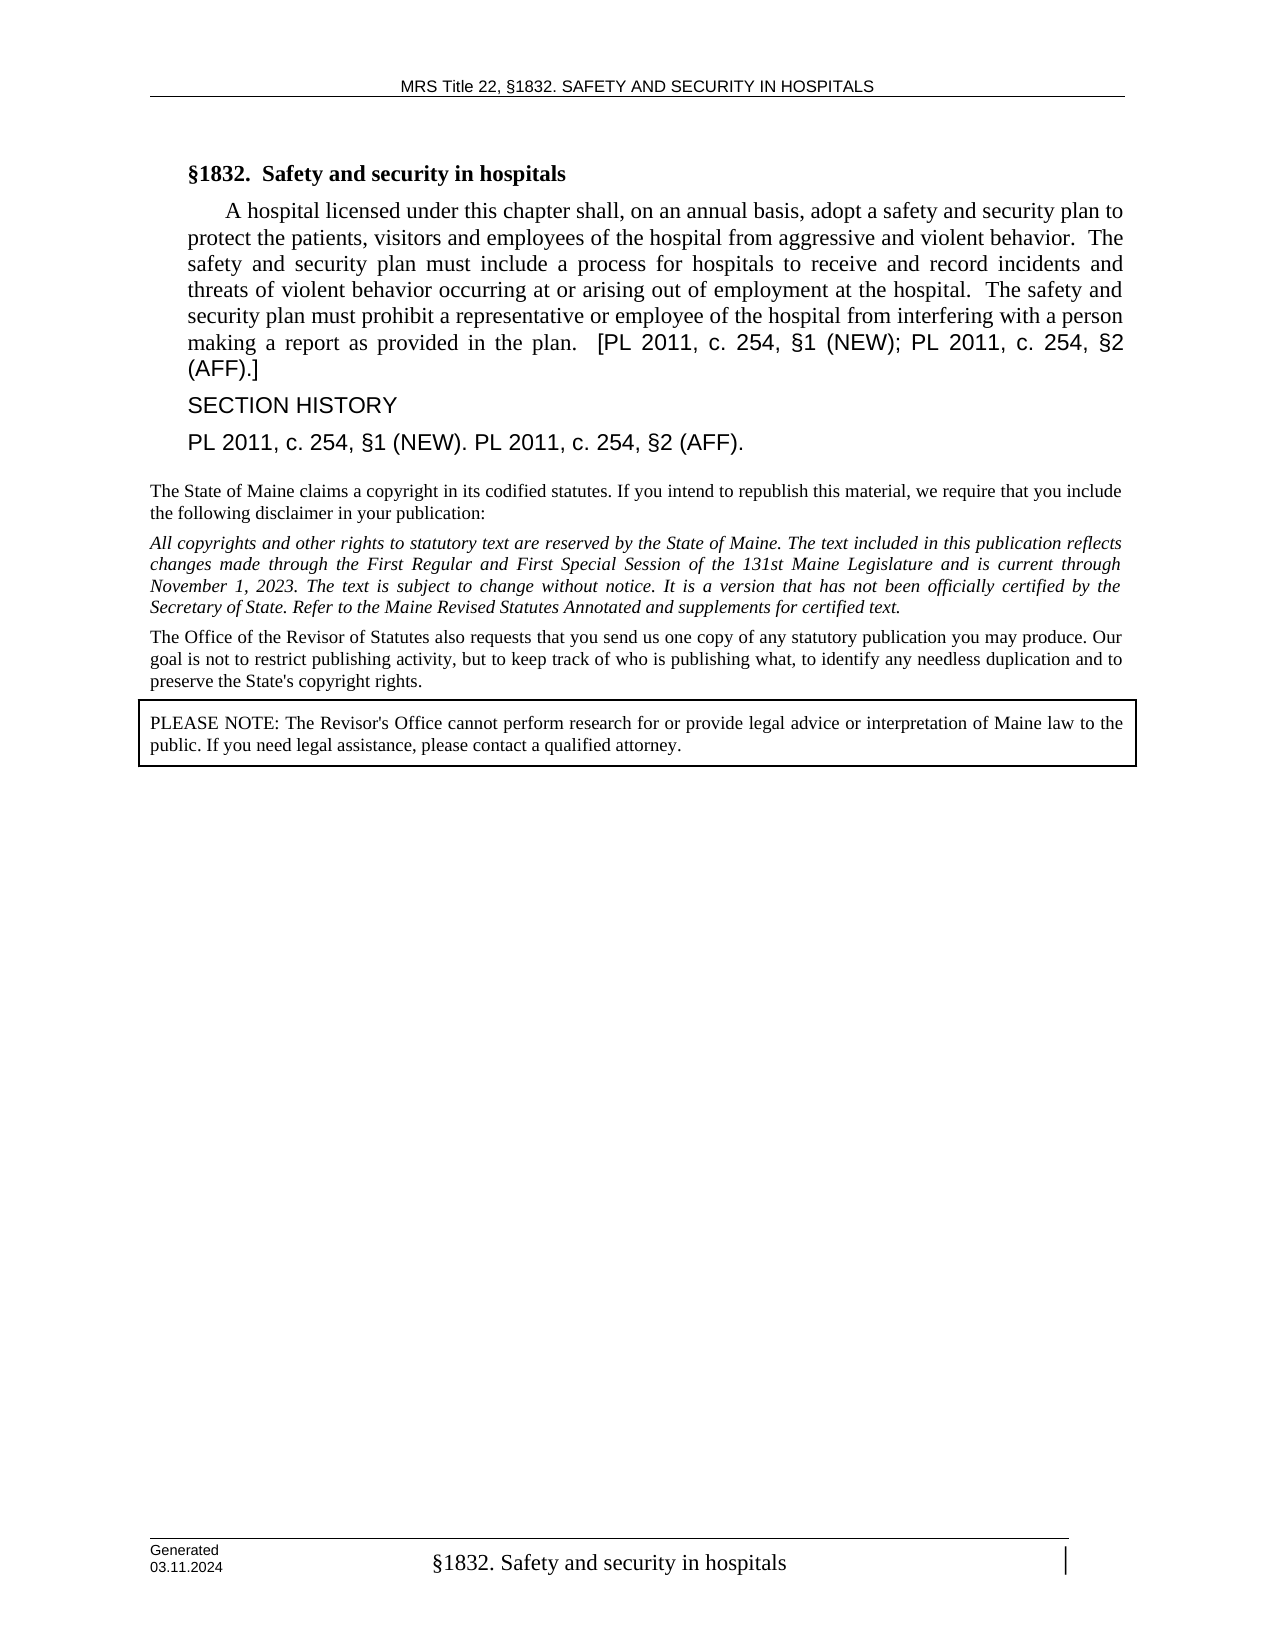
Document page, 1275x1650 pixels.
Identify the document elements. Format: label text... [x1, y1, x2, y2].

text The State of Maine claims a copyright in its codified statutes. If you intend to republish this material, we require that you include the following disclaimer in your publication: [150, 480, 1125, 523]
text PL 2011, c. 254, §1 (NEW). PL 2011, c. 254, §2 (AFF). [187, 429, 1125, 455]
text A hospital licensed under this chapter shall, on an annual basis, adopt a safety and security plan to protect the patients, visitors and employees of the hospital from aggressive and violent behavior. The safety and security plan must include a process for hospitals to receive and record incidents and threats of violent behavior occurring at or arising out of employment at the hospital. The safety and security plan must prohibit a representative or employee of the hospital from interfering with a person making a report as provided in the plan. [PL 2011, c. 254, §1 (NEW); PL 2011, c. 254, §2 (AFF).] [187, 197, 1125, 382]
text §1832. Safety and security in hospitals [187, 160, 1125, 187]
text The Office of the Revisor of Statutes also requests that you send us one copy of any statutory publication you may produce. Our goal is not to restrict publishing activity, but to keep track of who is publishing what, to identify any needless duplication and to preserve the State's copyright rights. [150, 626, 1125, 691]
text All copyrights and other rights to statutory text are reserved by the State of Maine. The text included in this publication reflects changes made through the First Regular and First Special Session of the 131st Maine Legislature and is current through November 1, 2023 . The text is subject to change without notice. It is a version that has not been officially certified by the Secretary of State. Refer to the Maine Revised Statutes Annotated and supplements for certified text. [150, 532, 1125, 618]
text PLEASE NOTE: The Revisor's Office cannot perform research for or provide legal advice or interpretation of Maine law to the public. If you need legal assistance, please contact a qualified attorney. [140, 701, 1135, 765]
text SECTION HISTORY [187, 392, 1125, 418]
